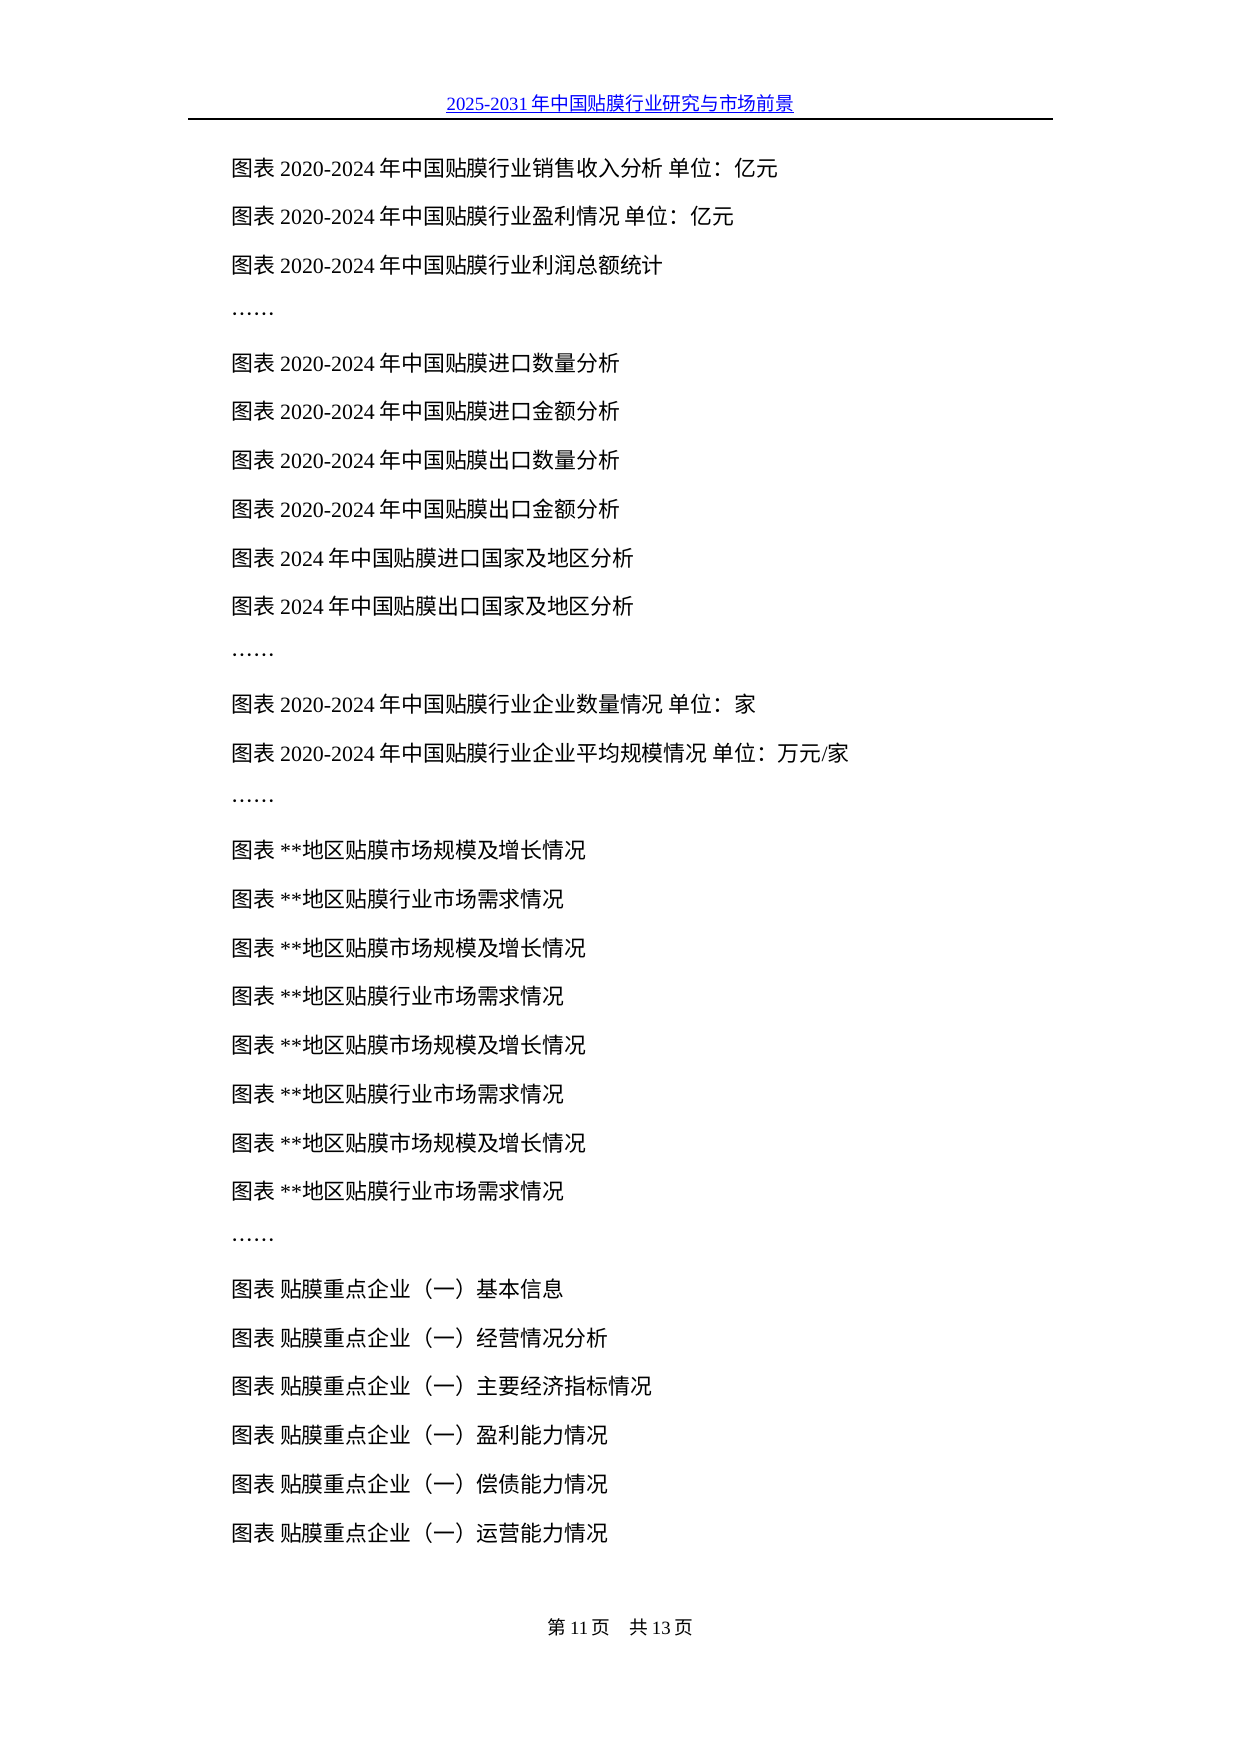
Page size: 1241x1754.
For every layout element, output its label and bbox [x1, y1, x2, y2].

text [187, 150, 1053, 1548]
